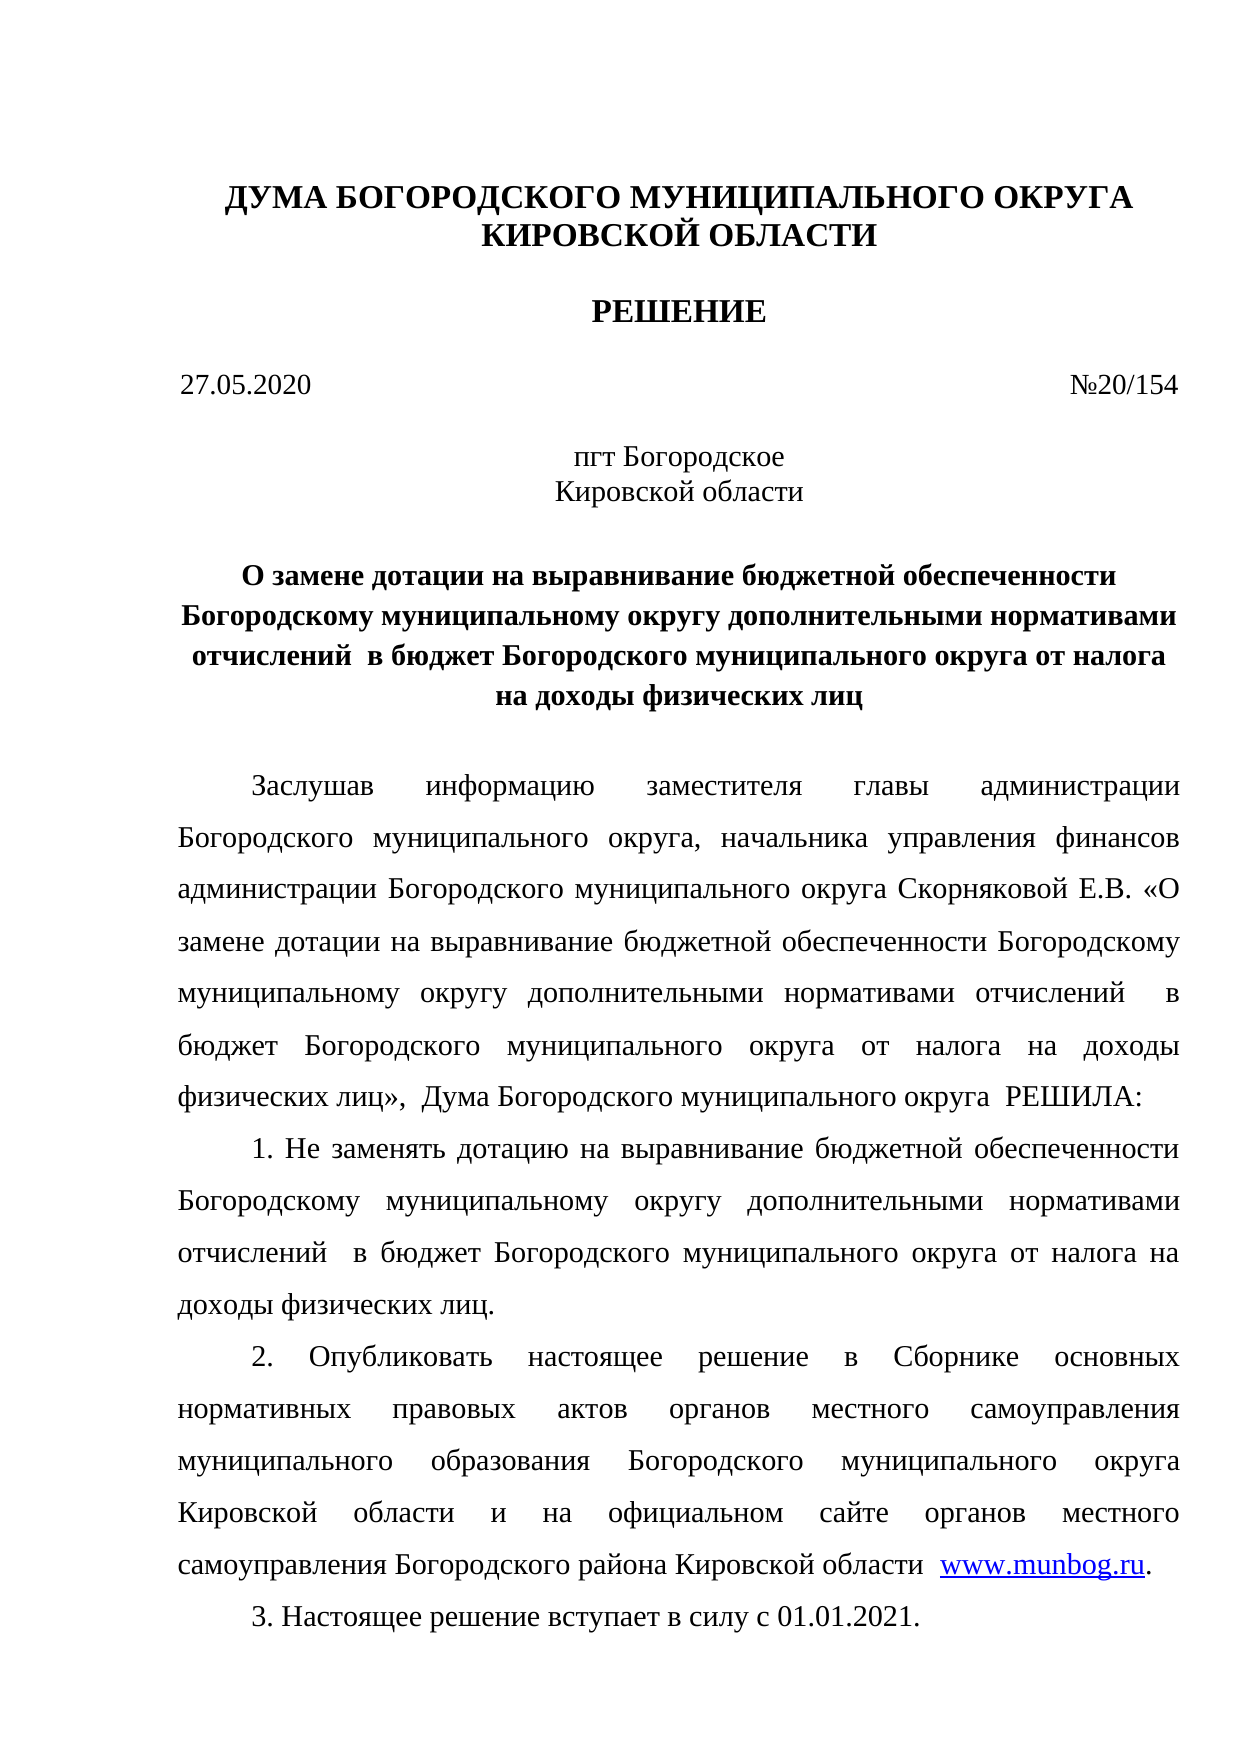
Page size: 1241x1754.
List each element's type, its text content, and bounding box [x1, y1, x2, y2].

text 27.05.2020 №20/154 [177, 367, 1181, 401]
text 3. Настоящее решение вступает в силу с 01.01.2021. [177, 1598, 1181, 1633]
text 2. Опубликовать настоящее решение в Сборнике основных нормативных правовых актов органов местного самоуправления муниципального образования Богородского муниципального округа Кировской области и на официальном сайте органов местного самоуправления Богородского района Кировской области www.munbog.ru. [177, 1338, 1181, 1581]
text КИРОВСКОЙ ОБЛАСТИ [177, 216, 1181, 254]
text РЕШЕНИЕ [177, 291, 1181, 330]
text О замене дотации на выравнивание бюджетной обеспеченности Богородскому муниципальному округу дополнительными нормативами отчислений в бюджет Богородского муниципального округа от налога на доходы физических лиц [177, 558, 1181, 712]
text ДУМА БОГОРОДСКОГО МУНИЦИПАЛЬНОГО ОКРУГА [177, 177, 1181, 216]
subtitle Кировской области [177, 473, 1181, 508]
text 1. Не заменять дотацию на выравнивание бюджетной обеспеченности Богородскому муниципальному округу дополнительными нормативами отчислений в бюджет Богородского муниципального округа от налога на доходы физических лиц. [177, 1131, 1181, 1321]
text пгт Богородское [177, 438, 1181, 473]
text Заслушав информацию заместителя главы администрации Богородского муниципального округа, начальника управления финансов администрации Богородского муниципального округа Скорняковой Е.В. «О замене дотации на выравнивание бюджетной обеспеченности Богородскому муниципальному округу дополнительными нормативами отчислений в бюджет Богородского муниципального округа от налога на доходы физических лиц», Дума Богородского муниципального округа РЕШИЛА: [177, 767, 1181, 1113]
